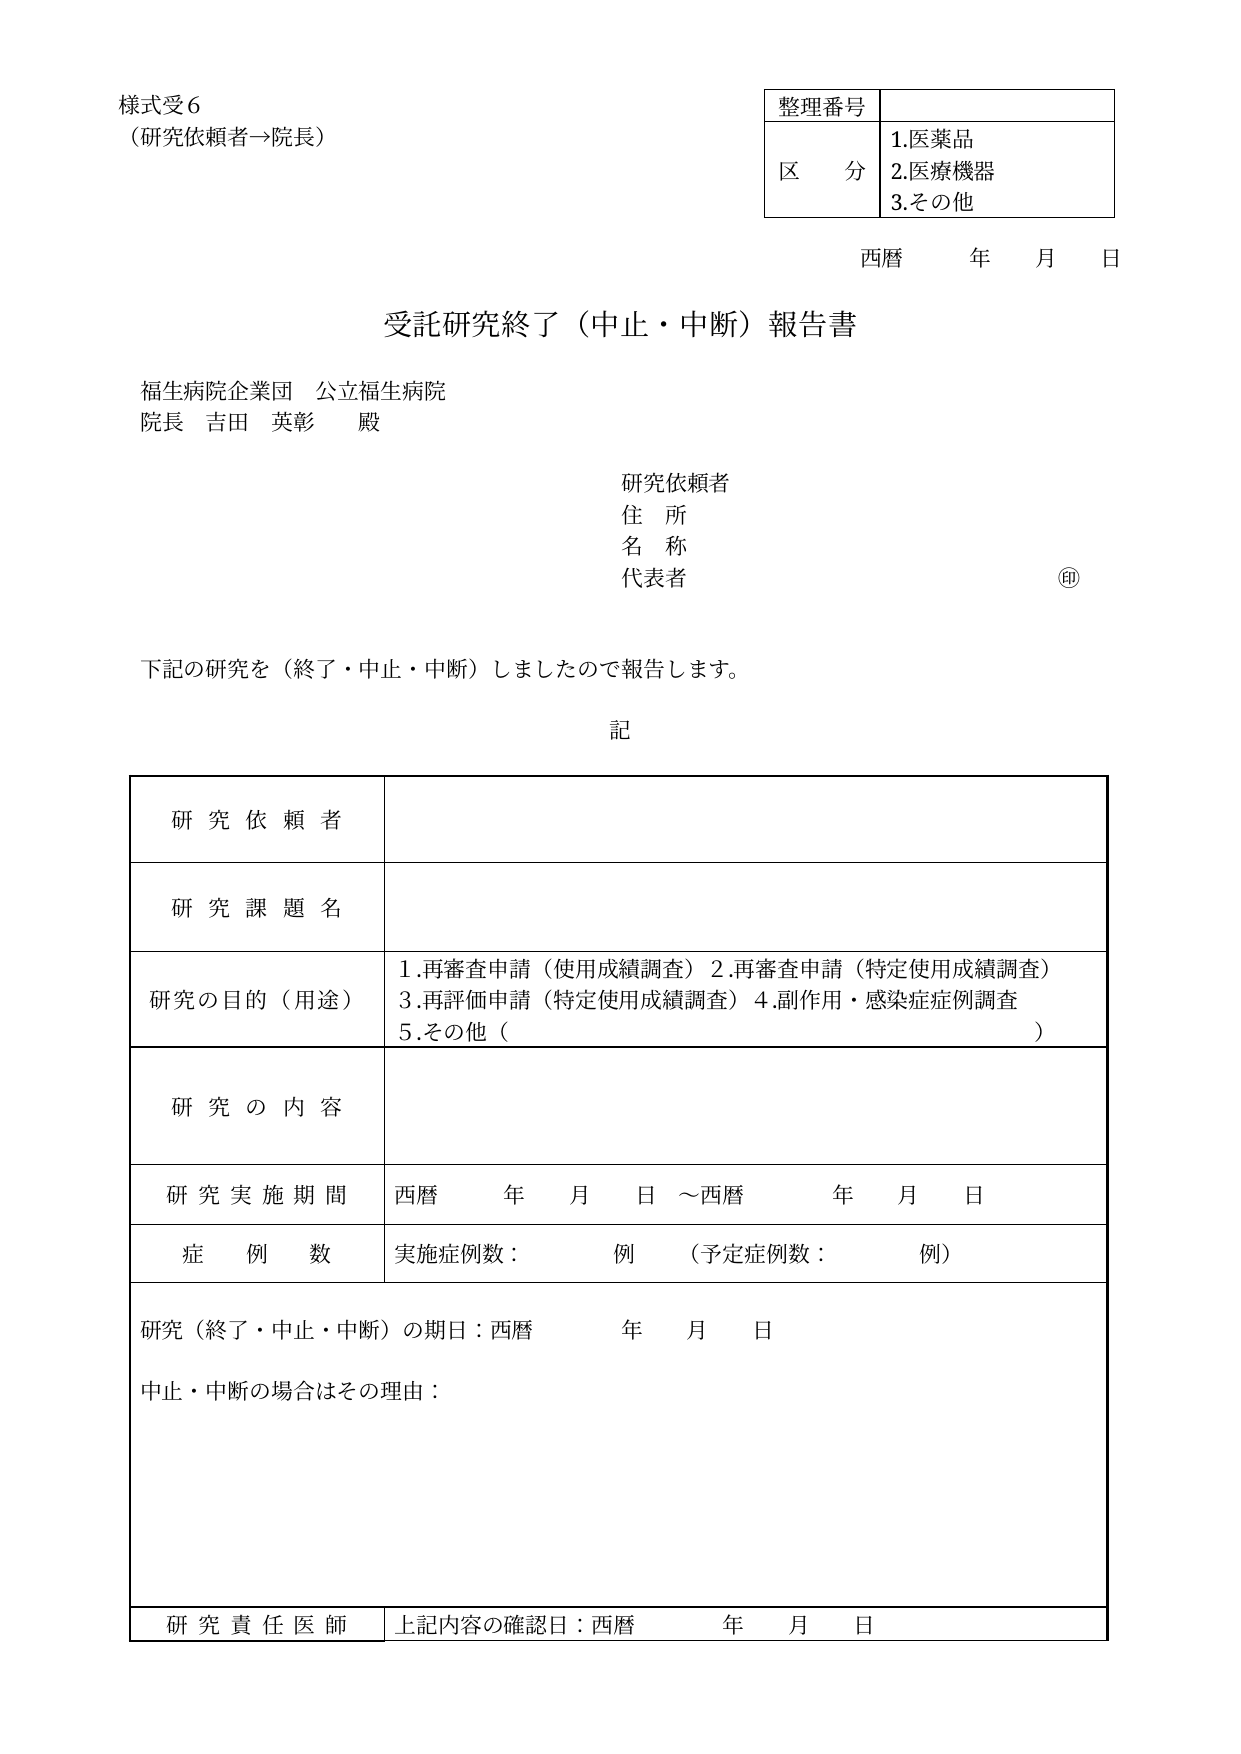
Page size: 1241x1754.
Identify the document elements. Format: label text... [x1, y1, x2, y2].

table_cell 研究実施期間 [131, 1165, 384, 1224]
table_header 研究依頼者 [131, 777, 384, 862]
table_header [385, 777, 1106, 862]
text 西暦 年 月 日 [118, 241, 1122, 272]
table_cell 上記内容の確認日：西暦 年 月 日 [385, 1608, 1106, 1639]
text 福生病院企業団 公立福生病院 [118, 374, 1122, 405]
table_cell 区 分 [765, 122, 879, 217]
subtitle 記 [118, 713, 1122, 745]
table_header 整理番号 [765, 90, 879, 121]
text （研究依頼者→院長） [118, 120, 764, 152]
text 院長 吉田 英彰 殿 [118, 405, 1122, 437]
table_cell 実施症例数： 例 （予定症例数： 例） [385, 1225, 1106, 1282]
table_cell 研究課題名 [131, 863, 384, 951]
text 代表者 ㊞ [118, 561, 1122, 592]
table_cell 研究の目的（用途） [131, 952, 384, 1046]
table_cell 研究責任医師 [131, 1608, 384, 1639]
table_cell 研究（終了・中止・中断）の期日：西暦 年 月 日 中止・中断の場合はその理由： [131, 1283, 1106, 1606]
table_cell [385, 1048, 1106, 1164]
table_cell 1.医薬品 2.医療機器 3.その他 [881, 122, 1114, 217]
table_cell 研究の内容 [131, 1048, 384, 1164]
text 名 称 [118, 529, 1122, 561]
table_cell 症例数 [131, 1225, 384, 1282]
text 研究依頼者 [118, 467, 1122, 498]
table_cell 西暦 年 月 日 ～西暦 年 月 日 [385, 1165, 1106, 1224]
table_cell [385, 863, 1106, 951]
text 様式受６ [118, 89, 764, 120]
text 下記の研究を（終了・中止・中断）しましたので報告します。 [118, 652, 1122, 683]
table_header [881, 90, 1114, 121]
text 住 所 [118, 498, 1122, 529]
text 受託研究終了（中止・中断）報告書 [118, 302, 1122, 344]
table_cell １.再審査申請（使用成績調査）２.再審査申請（特定使用成績調査） ３.再評価申請（特定使用成績調査）４.副作用・感染症症例調査 ５.その他（ ） [385, 952, 1106, 1046]
